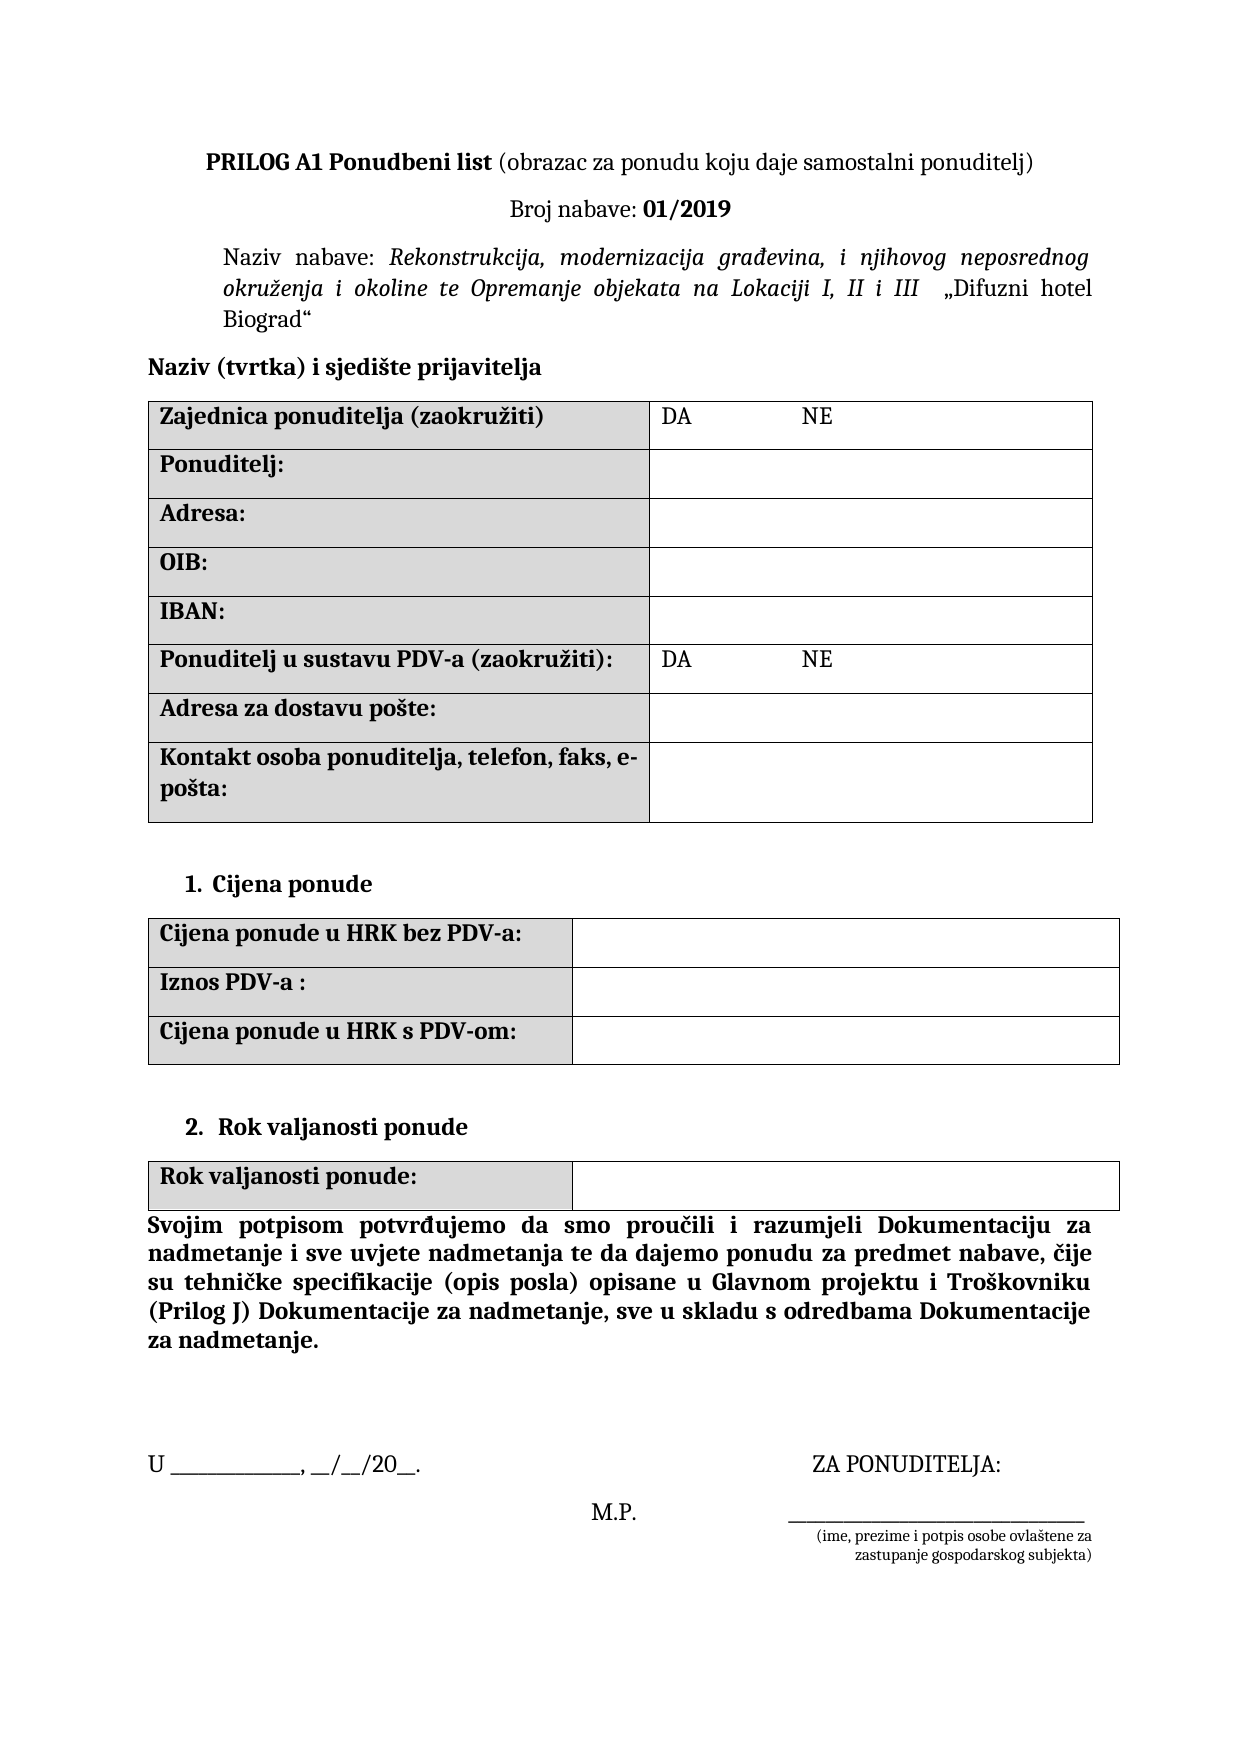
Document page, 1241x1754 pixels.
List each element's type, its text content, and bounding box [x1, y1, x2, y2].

table_cell DA NE [650, 645, 1092, 693]
table_cell [650, 499, 1092, 547]
table_cell Kontakt osoba ponuditelja, telefon, faks, e-pošta: [149, 743, 649, 822]
text Broj nabave: 01/2019 [148, 195, 1092, 224]
text Svojim potpisom potvrđujemo da smo proučili i razumjeli Dokumentaciju za nadmetanje i sve uvjete nadmetanja te da dajemo ponudu za predmet nabave, čije su tehničke specifikacije (opis posla) opisane u Glavnom projektu i Troškovniku (Prilog J) Dokumentacije za nadmetanje, sve u skladu s odredbama Dokumentacije za nadmetanje. [148, 1211, 1092, 1354]
text Naziv (tvrtka) i sjedište prijavitelja [148, 353, 1092, 382]
table_cell Adresa za dostavu pošte: [149, 694, 649, 742]
table_cell Iznos PDV-a : [149, 968, 572, 1016]
table_cell [573, 1017, 1119, 1064]
table_header Cijena ponude u HRK bez PDV-a: [149, 919, 572, 967]
table_cell IBAN: [149, 597, 649, 644]
text M.P. ________________________________ [148, 1497, 1092, 1526]
text (ime, prezime i potpis osobe ovlaštene za [207, 1526, 1092, 1545]
table_header [573, 919, 1119, 967]
list Cijena ponude [185, 870, 1092, 899]
table_header Zajednica ponuditelja (zaokružiti) [149, 402, 649, 449]
table_header [573, 1162, 1119, 1209]
text zastupanje gospodarskog subjekta) [148, 1545, 1092, 1564]
list Rok valjanosti ponude [148, 1113, 1092, 1142]
table_cell Cijena ponude u HRK s PDV-om: [149, 1017, 572, 1064]
table_cell [650, 694, 1092, 742]
table_cell [573, 968, 1119, 1016]
table_header Rok valjanosti ponude: [149, 1162, 572, 1209]
table_cell [650, 450, 1092, 498]
table_cell [650, 548, 1092, 596]
table_cell Ponuditelj: [149, 450, 649, 498]
table_cell Adresa: [149, 499, 649, 547]
table_header DA NE [650, 402, 1092, 449]
text U ______________, __/__/20__. ZA PONUDITELJA: [148, 1450, 1092, 1478]
text PRILOG A1 Ponudbeni list (obrazac za ponudu koju daje samostalni ponuditelj) [148, 148, 1092, 176]
table_cell [650, 597, 1092, 644]
table_cell OIB: [149, 548, 649, 596]
table_cell [650, 743, 1092, 822]
text Naziv nabave: Rekonstrukcija, modernizacija građevina, i njihovog neposrednog okruženja i okoline te Opremanje objekata na Lokaciji I, II i III „Difuzni hotel Biograd“ [223, 243, 1092, 334]
table_cell Ponuditelj u sustavu PDV-a (zaokružiti): [149, 645, 649, 693]
